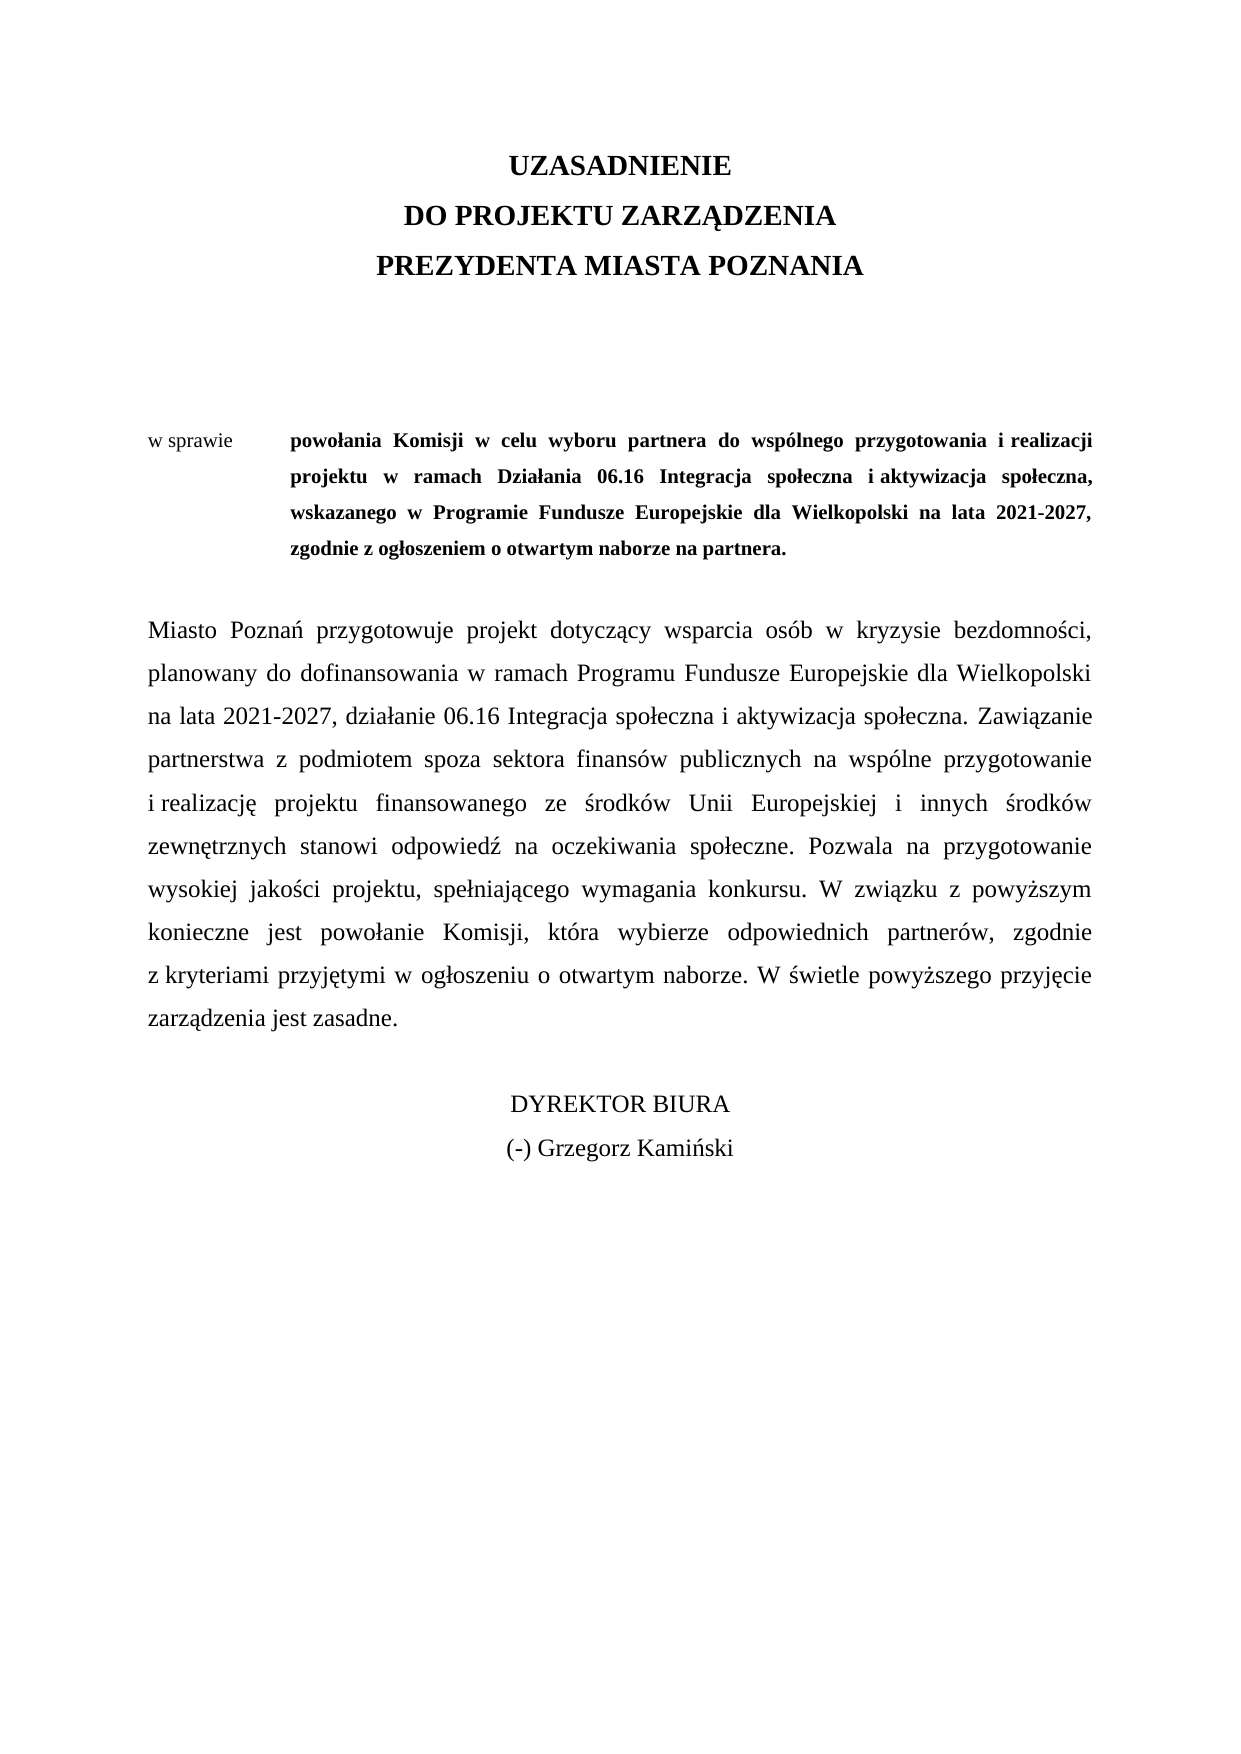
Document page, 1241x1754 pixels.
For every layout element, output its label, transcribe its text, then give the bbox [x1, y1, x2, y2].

subtitle PREZYDENTA MIASTA POZNANIA [148, 248, 1093, 282]
table_header powołania Komisji w celu wyboru partnera do wspólnego przygotowania i realizacji projektu w ramach Działania 06.16 Integracja społeczna i aktywizacja społeczna, wskazanego w Programie Fundusze Europejskie dla Wielkopolski na lata 2021-2027, zgodnie z ogłoszeniem o otwartym naborze na partnera. [279, 428, 1104, 572]
text DYREKTOR BIURA [148, 1089, 1093, 1118]
subtitle UZASADNIENIE [148, 148, 1093, 181]
text (-) Grzegorz Kamiński [148, 1133, 1093, 1161]
text Miasto Poznań przygotowuje projekt dotyczący wsparcia osób w kryzysie bezdomności, planowany do dofinansowania w ramach Programu Fundusze Europejskie dla Wielkopolski na lata 2021-2027, działanie 06.16 Integracja społeczna i aktywizacja społeczna. Zawiązanie partnerstwa z podmiotem spoza sektora finansów publicznych na wspólne przygotowanie i realizację projektu finansowanego ze środków Unii Europejskiej i innych środków zewnętrznych stanowi odpowiedź na oczekiwania społeczne. Pozwala na przygotowanie wysokiej jakości projektu, spełniającego wymagania konkursu. W związku z powyższym konieczne jest powołanie Komisji, która wybierze odpowiednich partnerów, zgodnie z kryteriami przyjętymi w ogłoszeniu o otwartym naborze. W świetle powyższego przyjęcie zarządzenia jest zasadne. [148, 615, 1093, 1032]
subtitle DO PROJEKTU ZARZĄDZENIA [148, 198, 1093, 231]
table_header w sprawie [136, 428, 279, 572]
